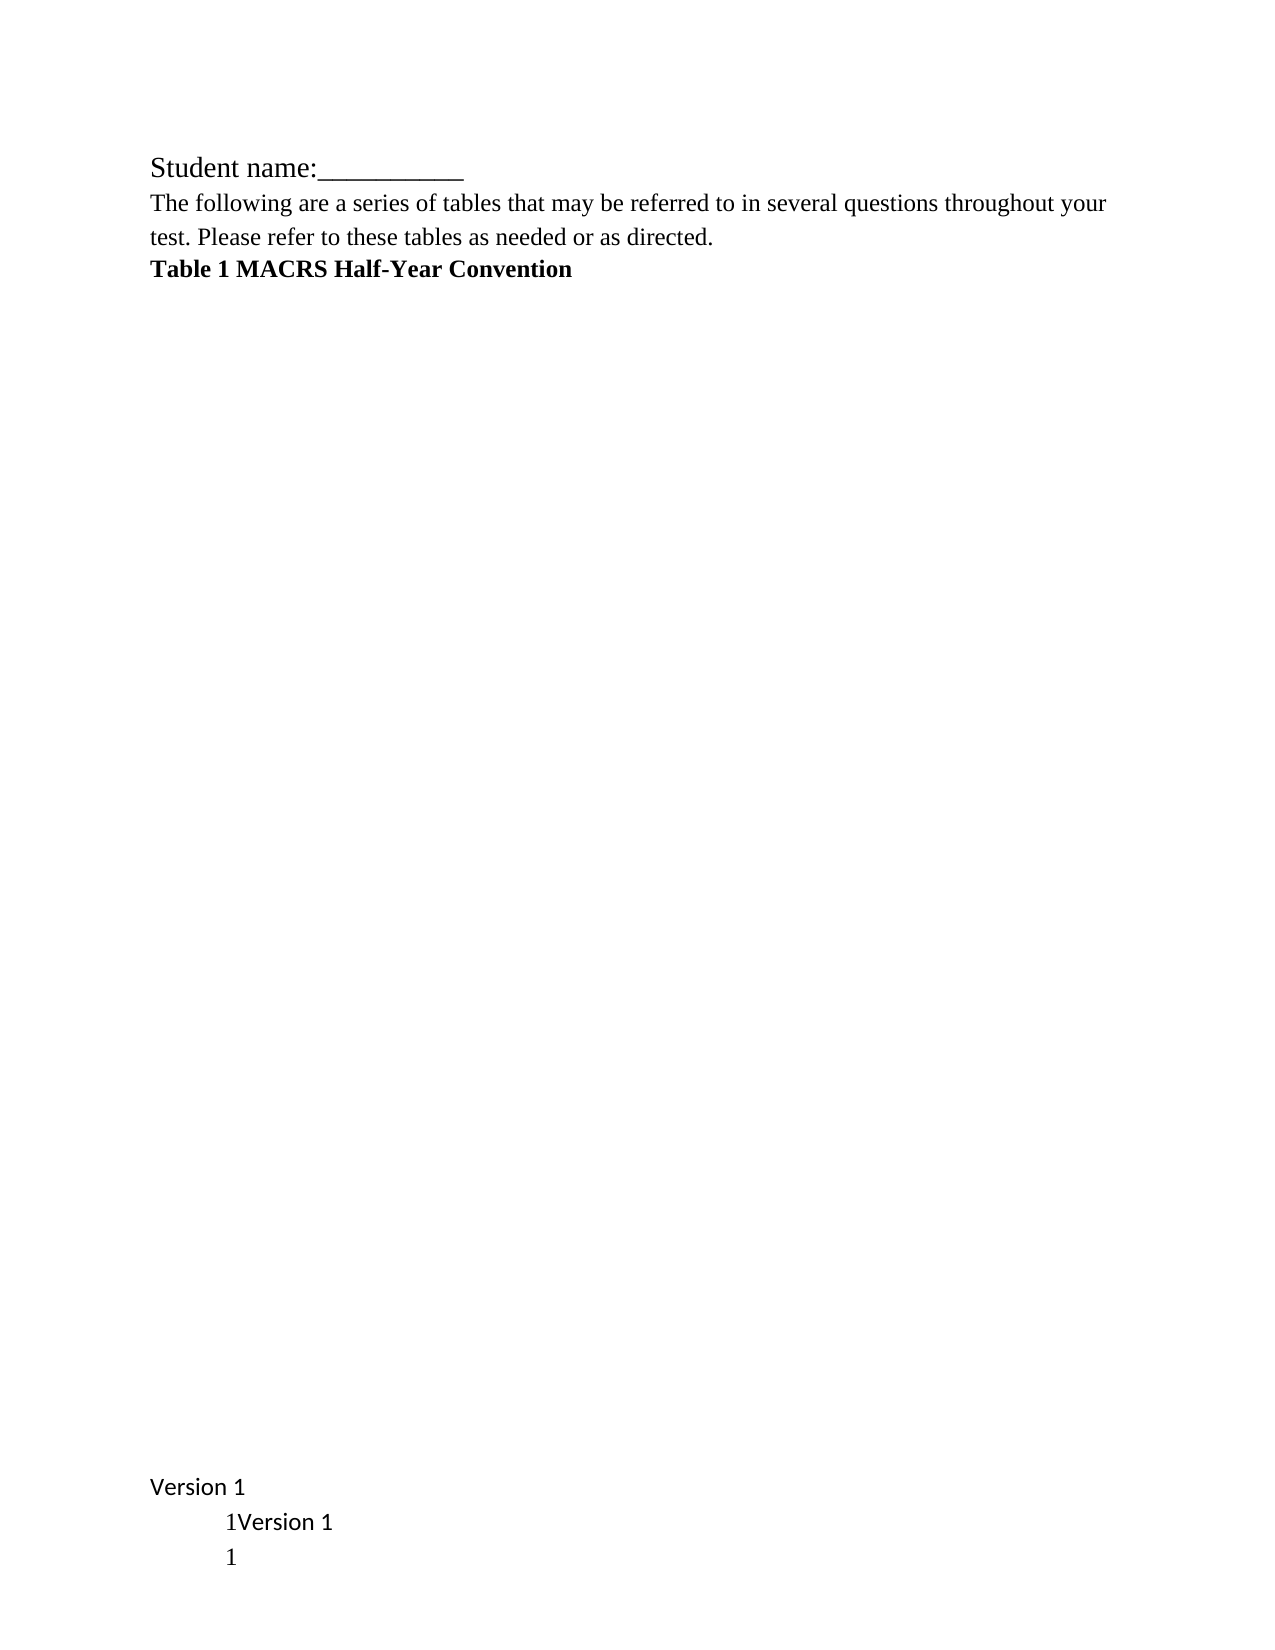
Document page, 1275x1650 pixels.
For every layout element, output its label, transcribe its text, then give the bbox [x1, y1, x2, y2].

text Student name:__________ [150, 150, 1125, 183]
